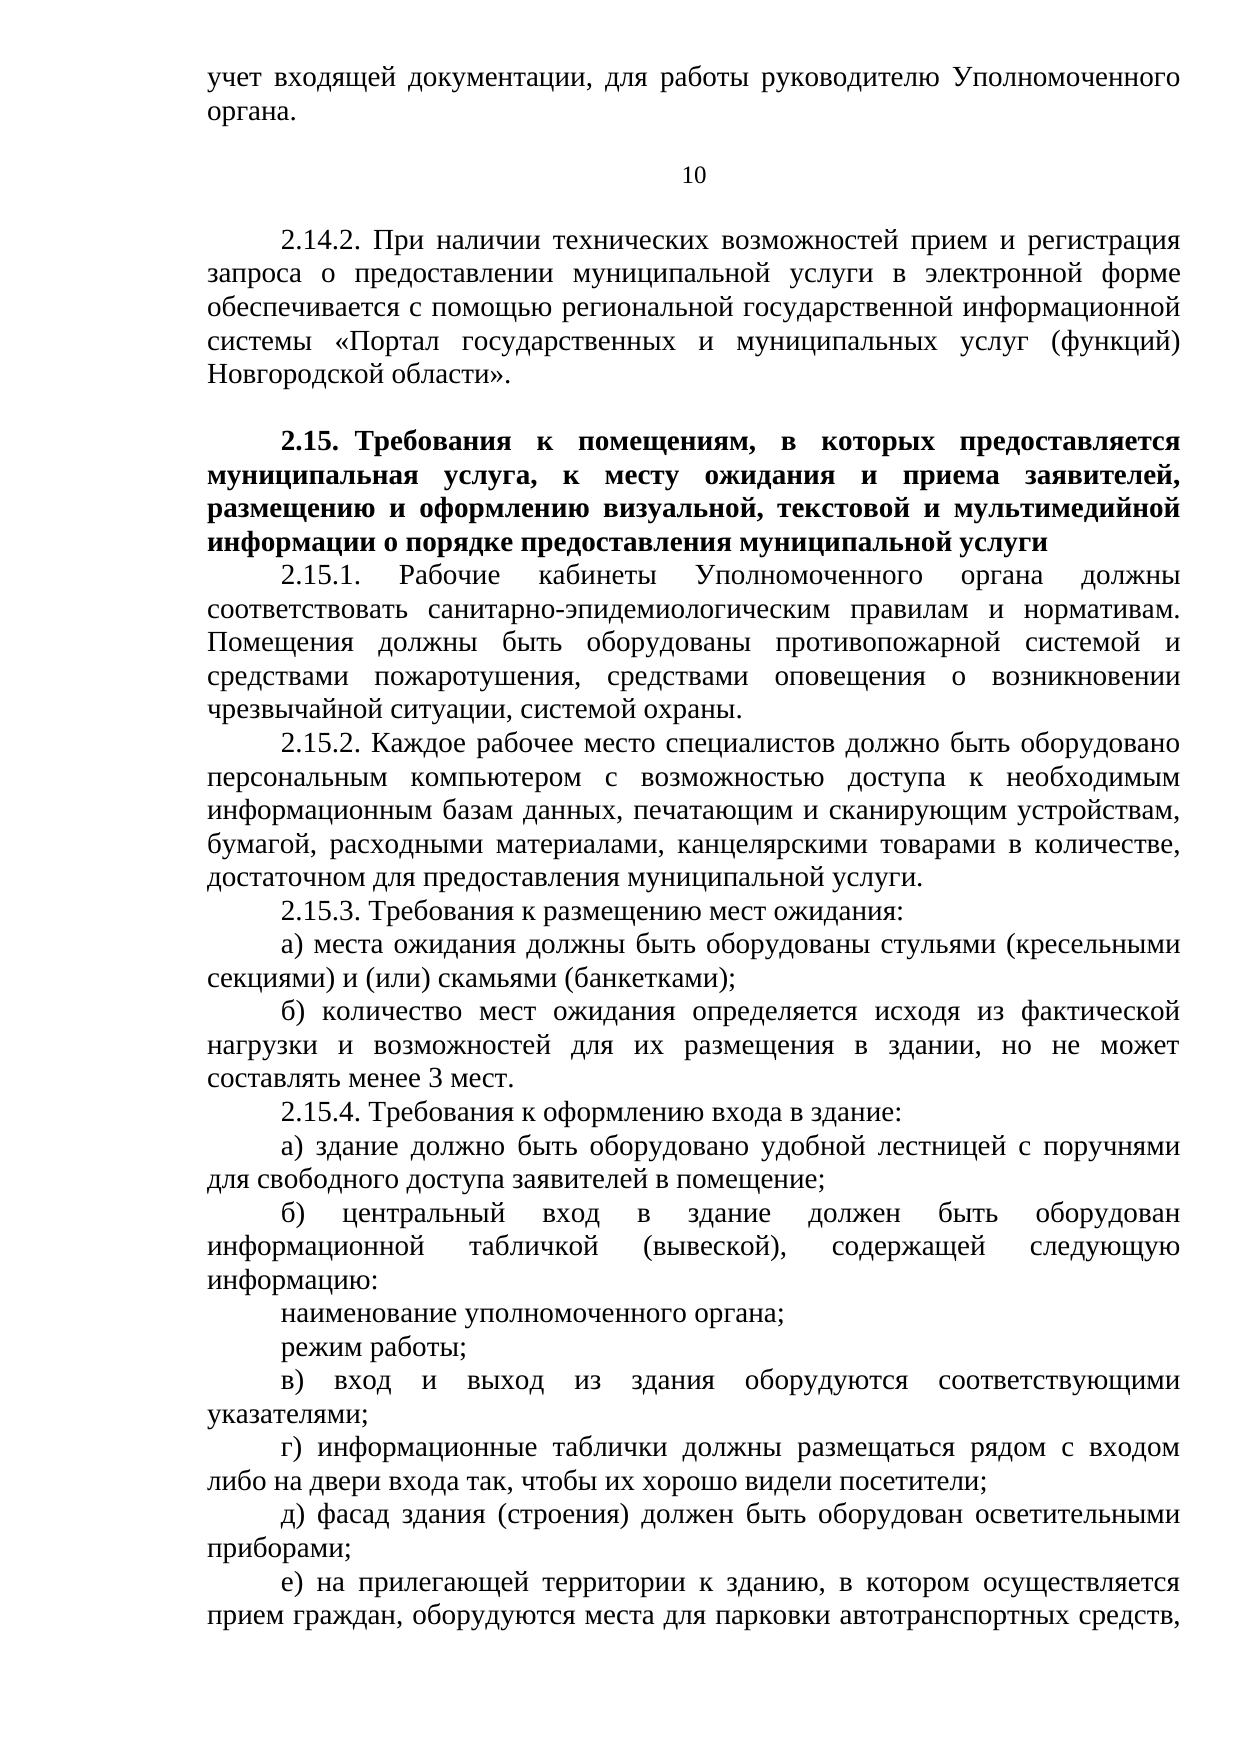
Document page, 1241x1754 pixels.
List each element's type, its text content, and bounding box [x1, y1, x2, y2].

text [207, 1564, 1181, 1631]
text д) фасад здания (строения) должен быть оборудован осветительными приборами; [207, 1497, 1181, 1564]
text г) информационные таблички должны размещаться рядом с входом либо на двери входа так, чтобы их хорошо видели посетители; [207, 1429, 1181, 1497]
text б) центральный вход в здание должен быть оборудован информационной табличкой (вывеской), содержащей следующую информацию: [207, 1195, 1181, 1295]
text в) вход и выход из здания оборудуются соответствующими указателями; [207, 1362, 1181, 1429]
text 10 [207, 160, 1181, 188]
text а) места ожидания должны быть оборудованы стульями (кресельными секциями) и (или) скамьями (банкетками); [207, 926, 1181, 993]
text б) количество мест ожидания определяется исходя из фактической нагрузки и возможностей для их размещения в здании, но не может составлять менее 3 мест. [207, 993, 1181, 1094]
text 2.15.3. Требования к размещению мест ожидания: [207, 893, 1181, 926]
text 2.15.1. Рабочие кабинеты Уполномоченного органа должны соответствовать санитарно-эпидемиологическим правилам и нормативам. Помещения должны быть оборудованы противопожарной системой и средствами пожаротушения, средствами оповещения о возникновении чрезвычайной ситуации, системой охраны. [207, 557, 1181, 725]
text наименование уполномоченного органа; [207, 1295, 1181, 1329]
text а) здание должно быть оборудовано удобной лестницей с поручнями для свободного доступа заявителей в помещение; [207, 1128, 1181, 1195]
text 2.15. Требования к помещениям, в которых предоставляется муниципальная услуга, к месту ожидания и приема заявителей, размещению и оформлению визуальной, текстовой и мультимедийной информации о порядке предоставления муниципальной услуги [207, 423, 1181, 557]
text 2.15.2. Каждое рабочее место специалистов должно быть оборудовано персональным компьютером с возможностью доступа к необходимым информационным базам данных, печатающим и сканирующим устройствам, бумагой, расходными материалами, канцелярскими товарами в количестве, достаточном для предоставления муниципальной услуги. [207, 725, 1181, 893]
text 2.15.4. Требования к оформлению входа в здание: [207, 1094, 1181, 1128]
text 2.14.2. При наличии технических возможностей прием и регистрация запроса о предоставлении муниципальной услуги в электронной форме обеспечивается с помощью региональной государственной информационной системы «Портал государственных и муниципальных услуг (функций) Новгородской области». [207, 222, 1181, 390]
text режим работы; [207, 1329, 1181, 1362]
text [207, 59, 1181, 126]
